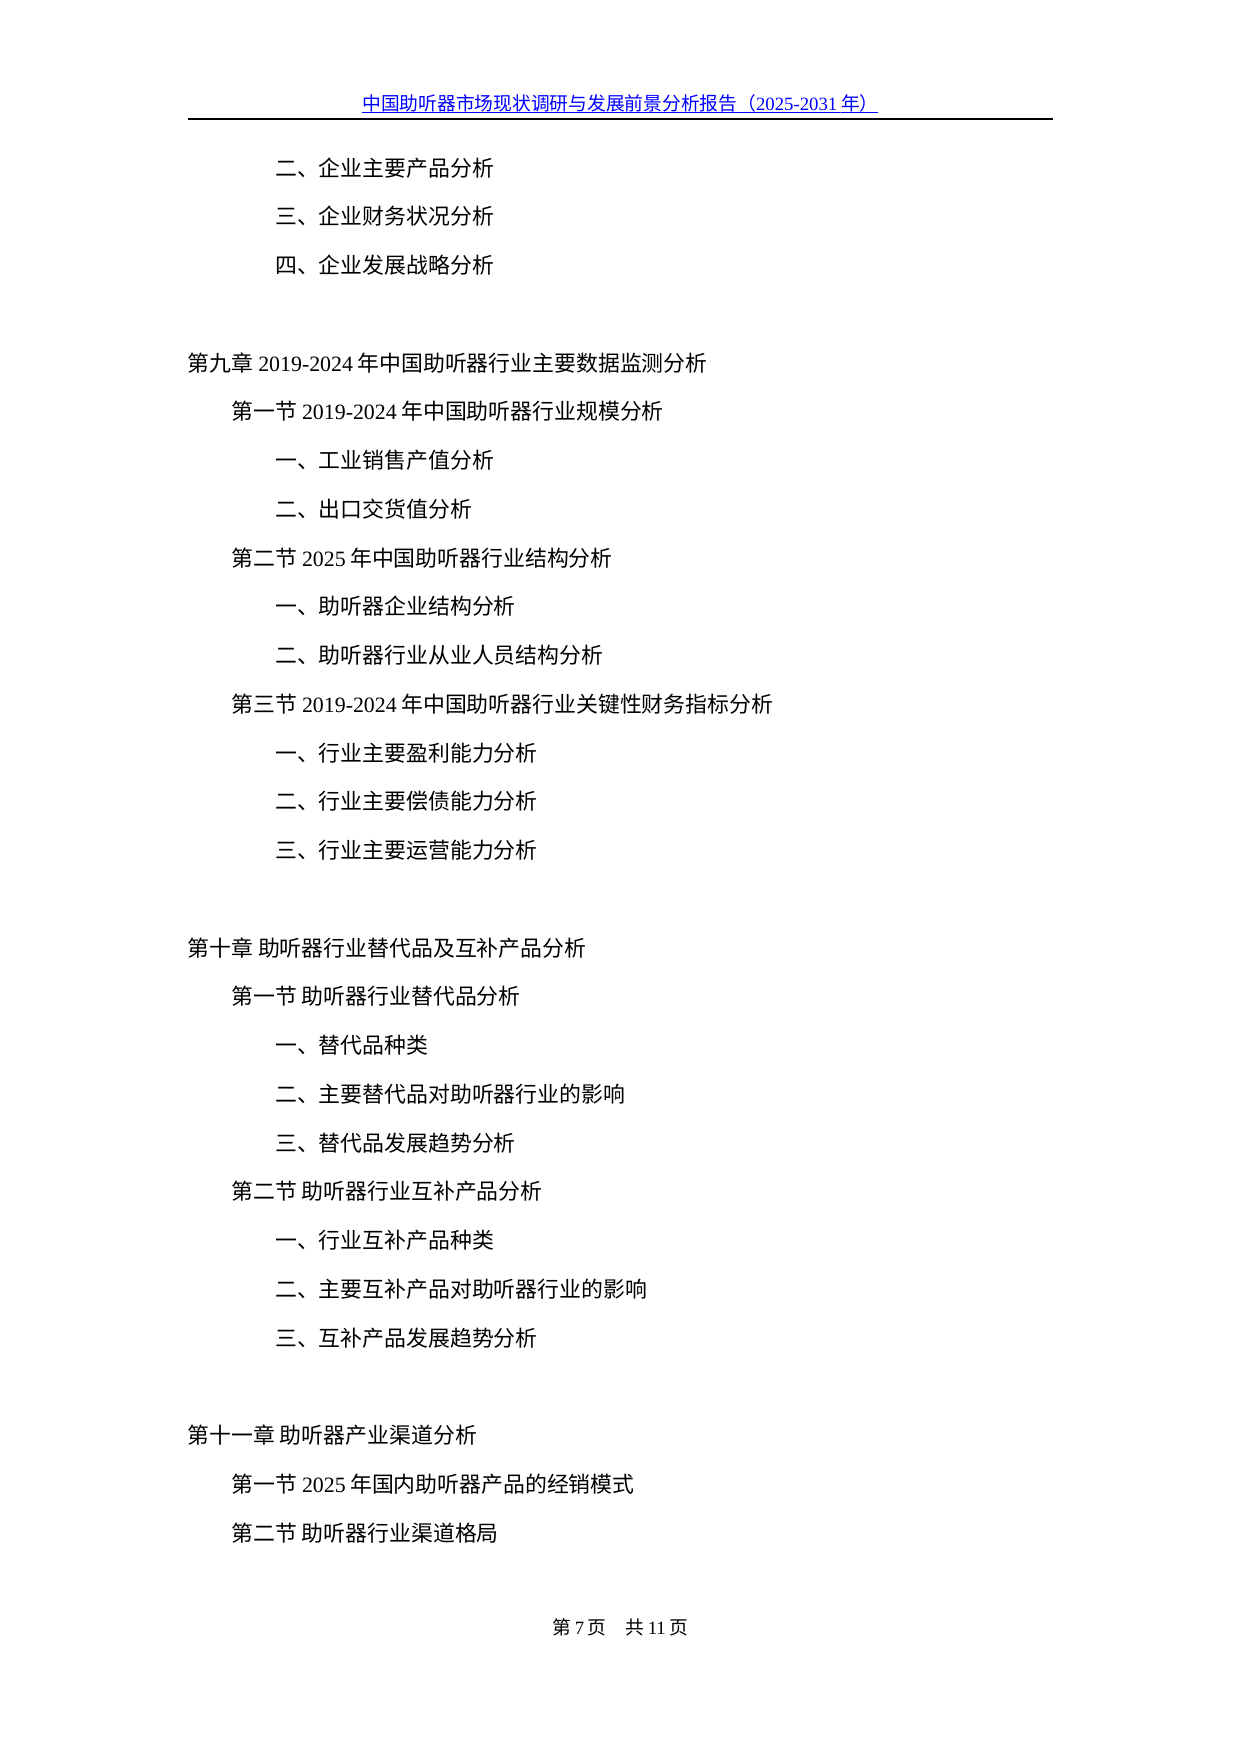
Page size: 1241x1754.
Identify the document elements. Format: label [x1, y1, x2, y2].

text [187, 150, 1053, 1548]
